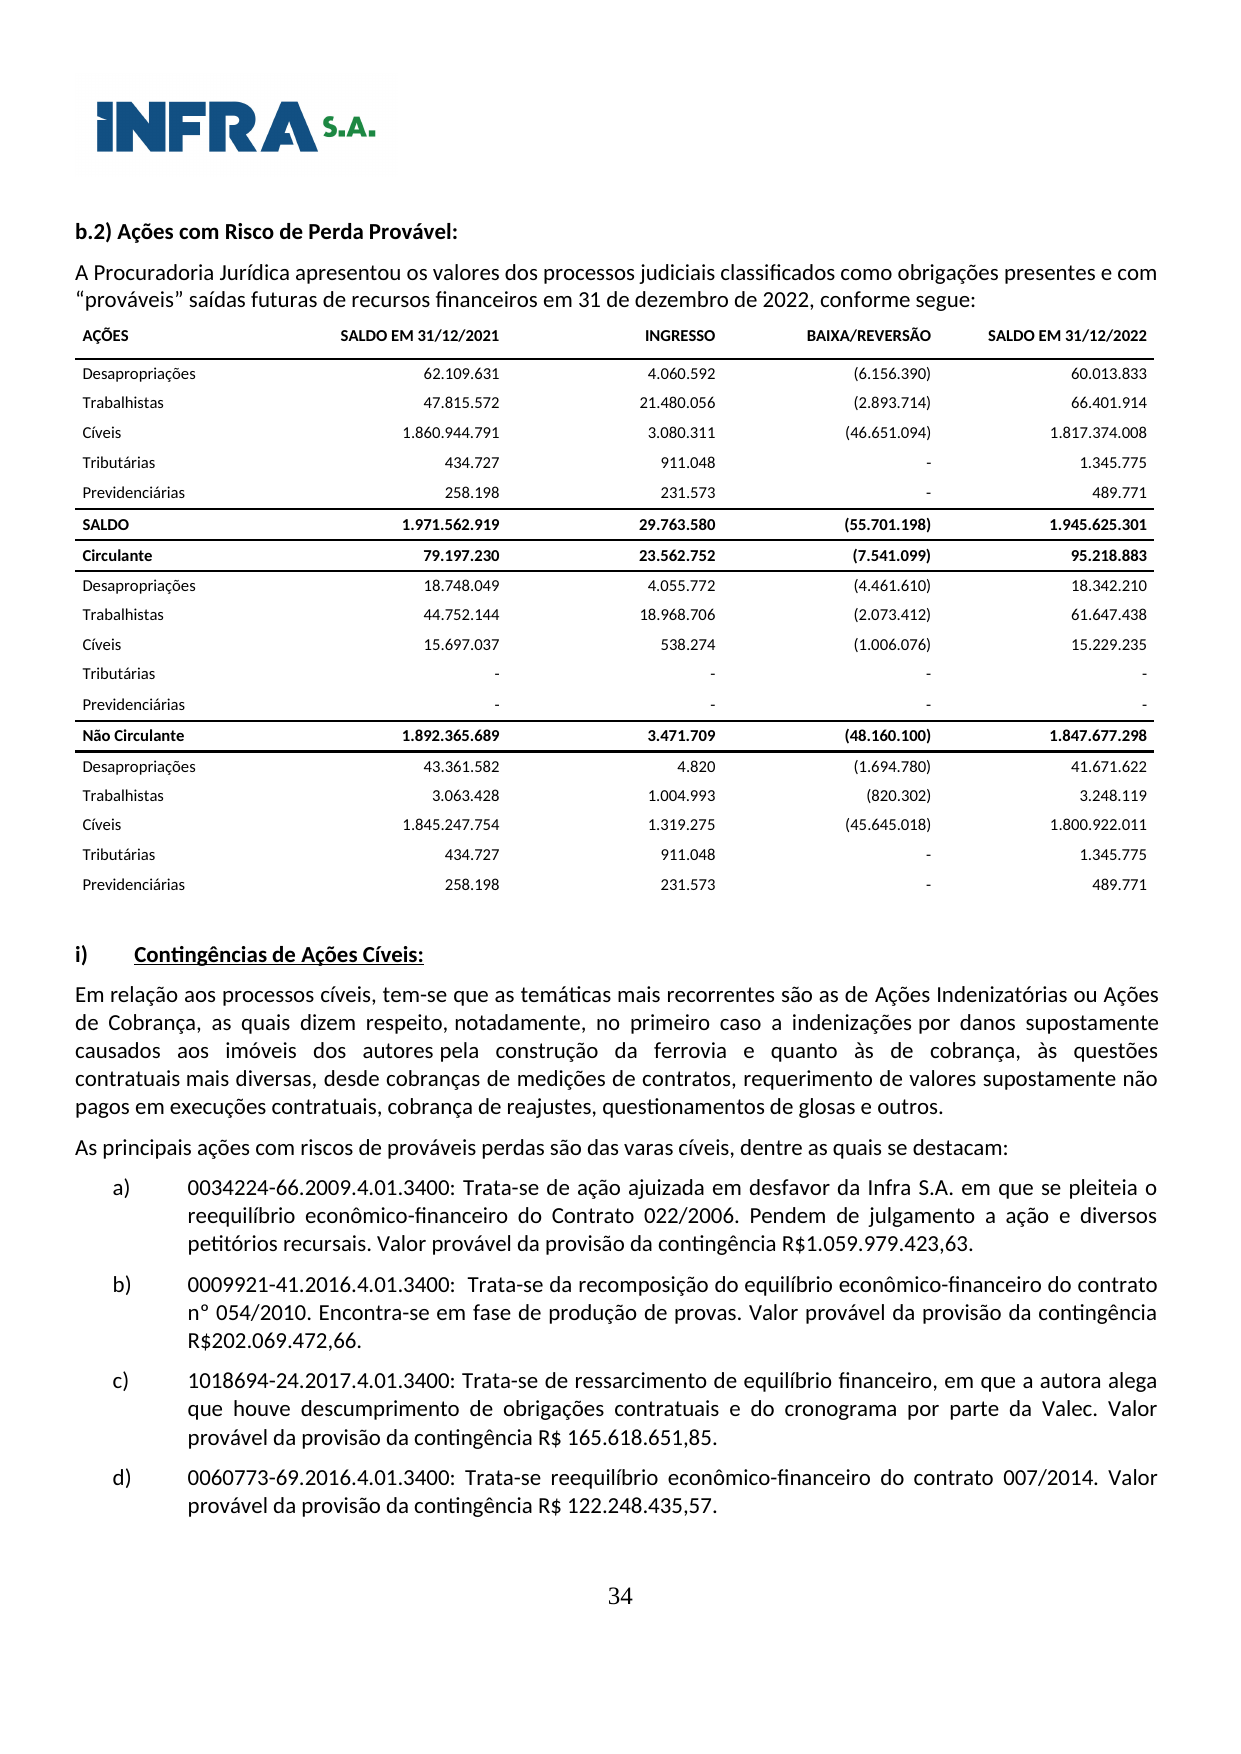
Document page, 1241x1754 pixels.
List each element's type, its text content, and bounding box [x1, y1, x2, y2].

picture [75, 73, 399, 177]
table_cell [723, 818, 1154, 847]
text b.2) Ações com Risco de Perda Provável: [458, 314, 1159, 342]
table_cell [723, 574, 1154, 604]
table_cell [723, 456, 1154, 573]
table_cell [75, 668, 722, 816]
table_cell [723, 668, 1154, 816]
list Contingências de Ações Cíveis: [75, 1036, 1180, 1064]
list 0009921-41.2016.4.01.3400: Trata-se da recomposição do equilíbrio econômico-financeiro do contrato nº 054/2010. Encontra-se em fase de produção de provas. Valor provável da provisão da contingência R$202.069.472,66. [112, 1367, 1159, 1451]
text Em relação aos processos cíveis, tem-se que as temáticas mais recorrentes são as de Ações Indenizatórias ou Ações de Cobrança, as quais dizem respeito, notadamente, no primeiro caso a indenizações por danos supostamente causados aos imóveis dos autores pela construção da ferrovia e quanto às de cobrança, às questões contratuais mais diversas, desde cobranças de medições de contratos, requerimento de valores supostamente não pagos em execuções contratuais, cobrança de reajustes, questionamentos de glosas e outros. [75, 1077, 1159, 1217]
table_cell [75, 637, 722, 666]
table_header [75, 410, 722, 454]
list 0034224-66.2009.4.01.3400: Trata-se de ação ajuizada em desfavor da Infra S.A. em que se pleiteia o reequilíbrio econômico-financeiro do Contrato 022/2006. Pendem de julgamento a ação e diversos petitórios recursais. Valor provável da provisão da contingência R$1.059.979.423,63. [112, 1270, 1159, 1354]
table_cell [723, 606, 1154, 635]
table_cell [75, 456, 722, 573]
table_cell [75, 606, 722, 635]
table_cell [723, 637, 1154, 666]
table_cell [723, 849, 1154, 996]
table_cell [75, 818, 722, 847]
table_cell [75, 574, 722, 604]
text As principais ações com riscos de prováveis perdas são das varas cíveis, dentre as quais se destacam: [75, 1229, 1159, 1257]
list Ações de desapropriações: o valor das decisões foi subtraído do valor de depósito já efetuado em juízo para obter a imissão na posse, cujo montante representa o mínimo da condenação possível e que, pela própria natureza da causa, não pode ser recuperado pela Infra S.A.; [112, 177, 1159, 261]
list 1018694-24.2017.4.01.3400: Trata-se de ressarcimento de equilíbrio financeiro, em que a autora alega que houve descumprimento de obrigações contratuais e do cronograma por parte da Valec. Valor provável da provisão da contingência R$ 165.618.651,85. [112, 1463, 1159, 1547]
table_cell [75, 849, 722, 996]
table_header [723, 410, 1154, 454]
